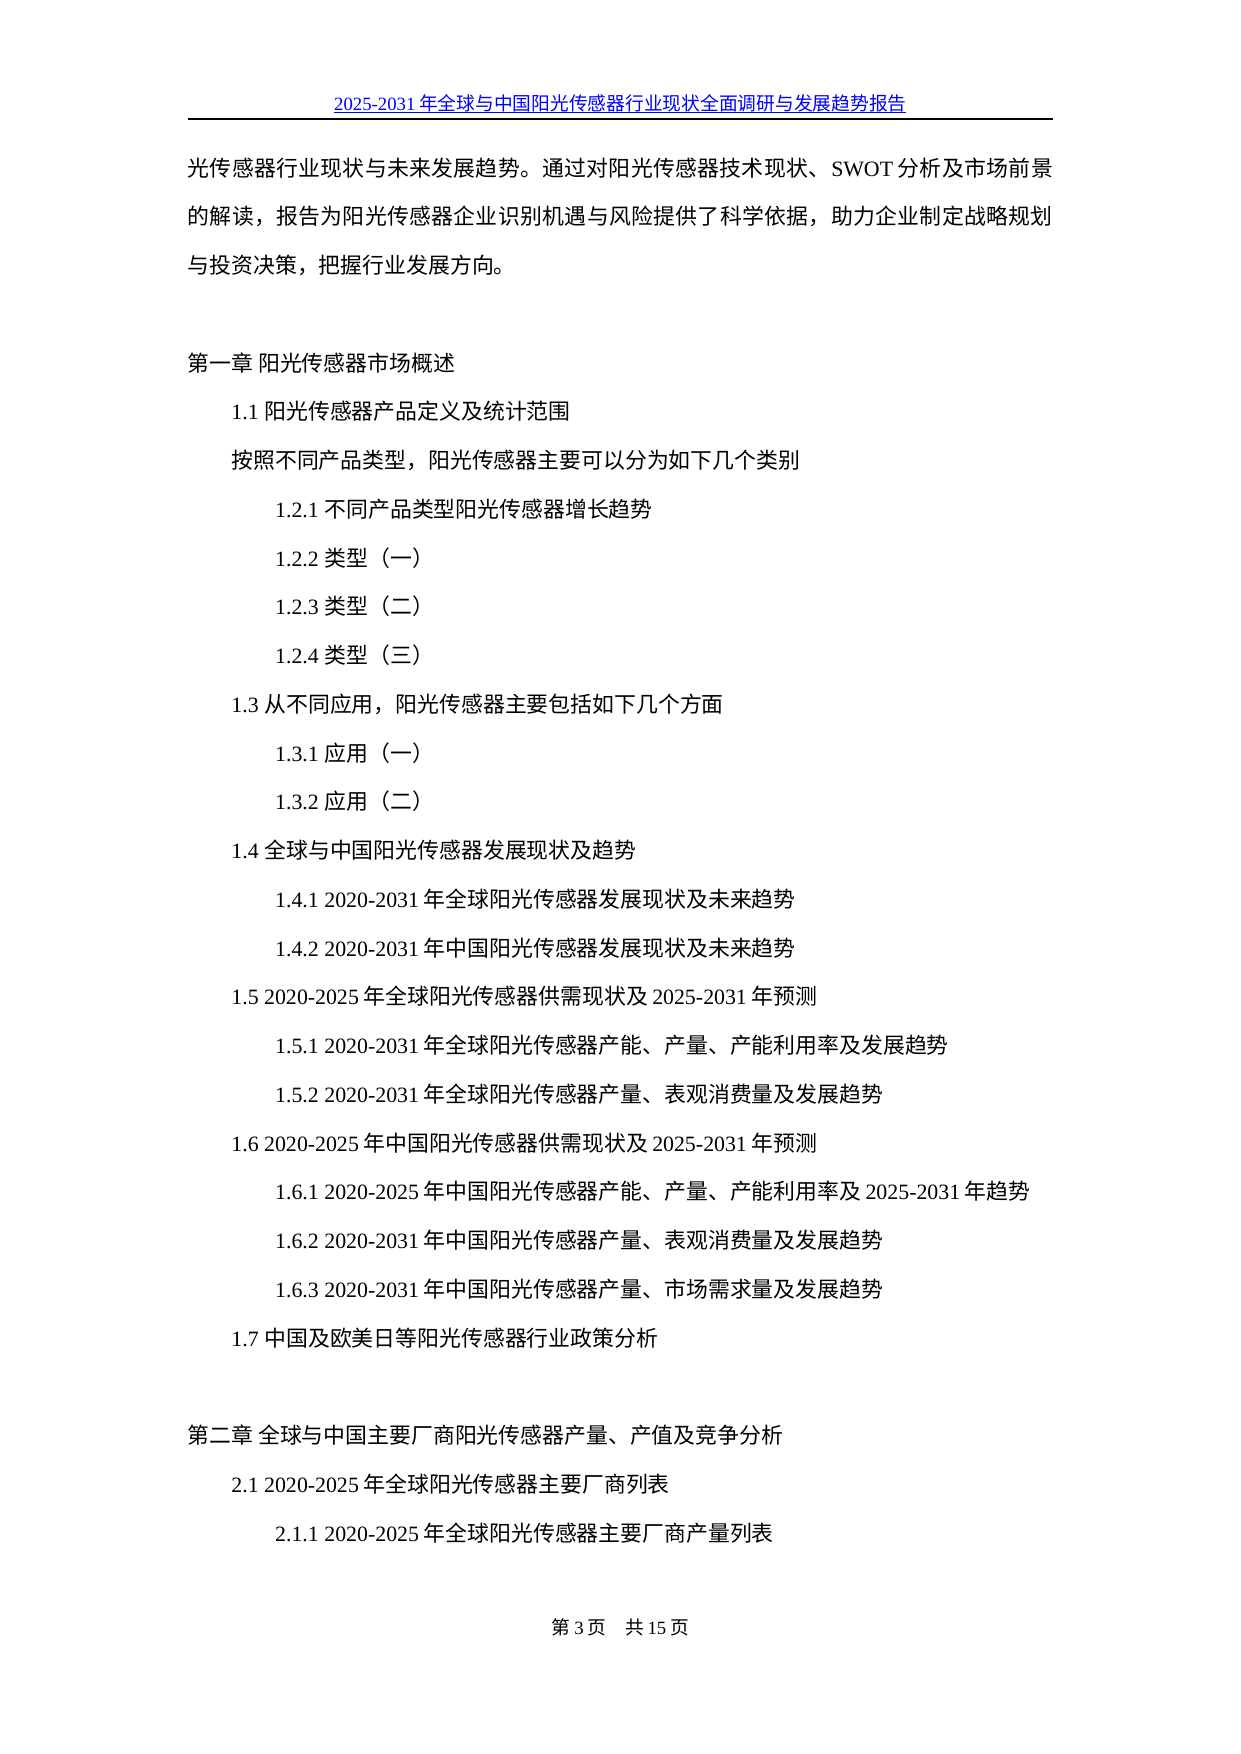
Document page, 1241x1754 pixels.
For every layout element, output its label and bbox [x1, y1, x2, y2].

text [187, 150, 1053, 1548]
